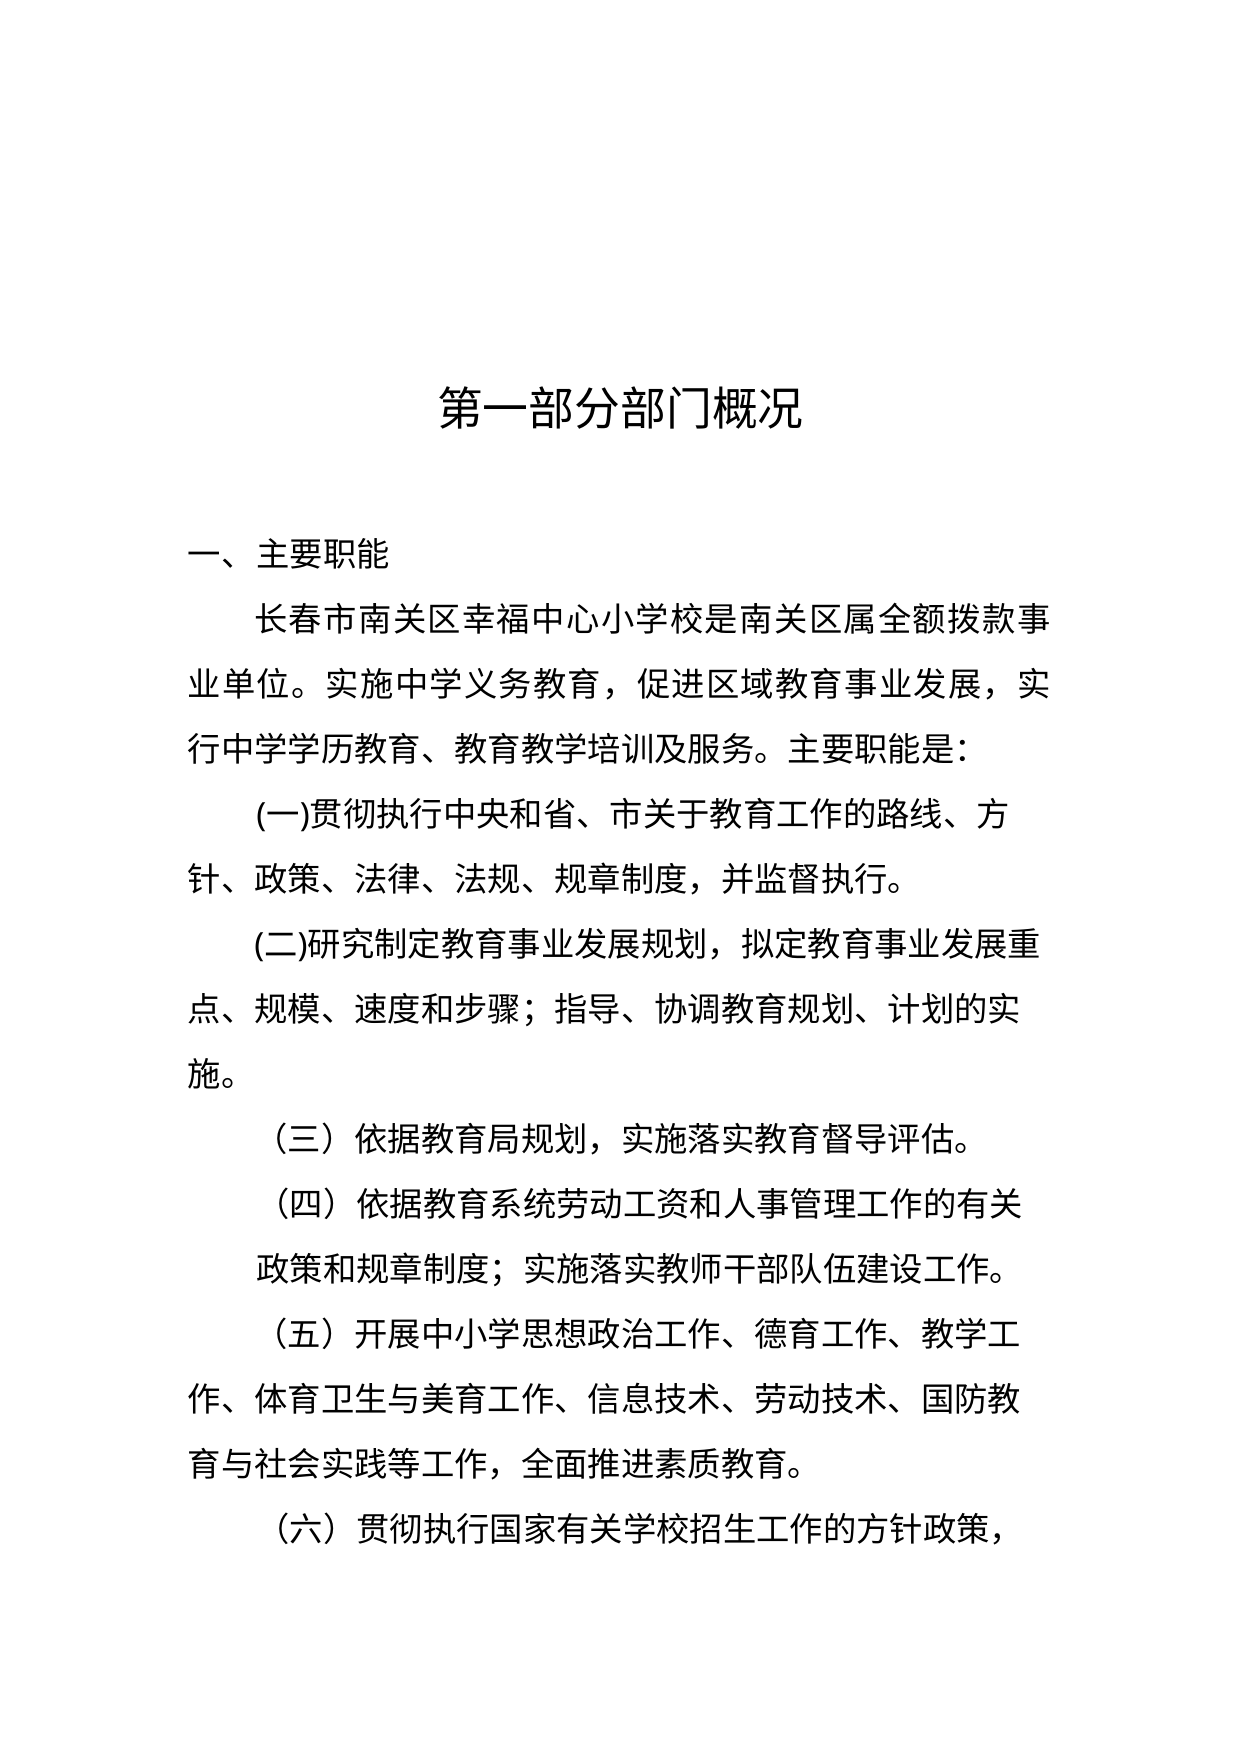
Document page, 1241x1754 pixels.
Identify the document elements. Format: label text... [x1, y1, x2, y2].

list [256, 1494, 1053, 1559]
text (二)研究制定教育事业发展规划，拟定教育事业发展重点、规模、速度和步骤；指导、协调教育规划、计划的实施。 [187, 909, 1053, 1104]
text 长春市南关区幸福中心小学校是南关区属全额拨款事业单位。实施中学义务教育，促进区域教育事业发展，实行中学学历教育、教育教学培训及服务。主要职能是： [187, 584, 1053, 779]
text （五）开展中小学思想政治工作、德育工作、教学工作、体育卫生与美育工作、信息技术、劳动技术、国防教育与社会实践等工作，全面推进素质教育。 [187, 1299, 1053, 1494]
text （三）依据教育局规划，实施落实教育督导评估。 [187, 1104, 1053, 1169]
text 第一部分部门概况 [187, 357, 1053, 454]
text 针、政策、法律、法规、规章制度，并监督执行。 [187, 844, 1053, 909]
list 主要职能 [187, 519, 1053, 584]
list （四）依据教育系统劳动工资和人事管理工作的有关政策和规章制度；实施落实教师干部队伍建设工作。 [256, 1169, 1053, 1299]
list (一)贯彻执行中央和省、市关于教育工作的路线、方 [256, 779, 1053, 844]
